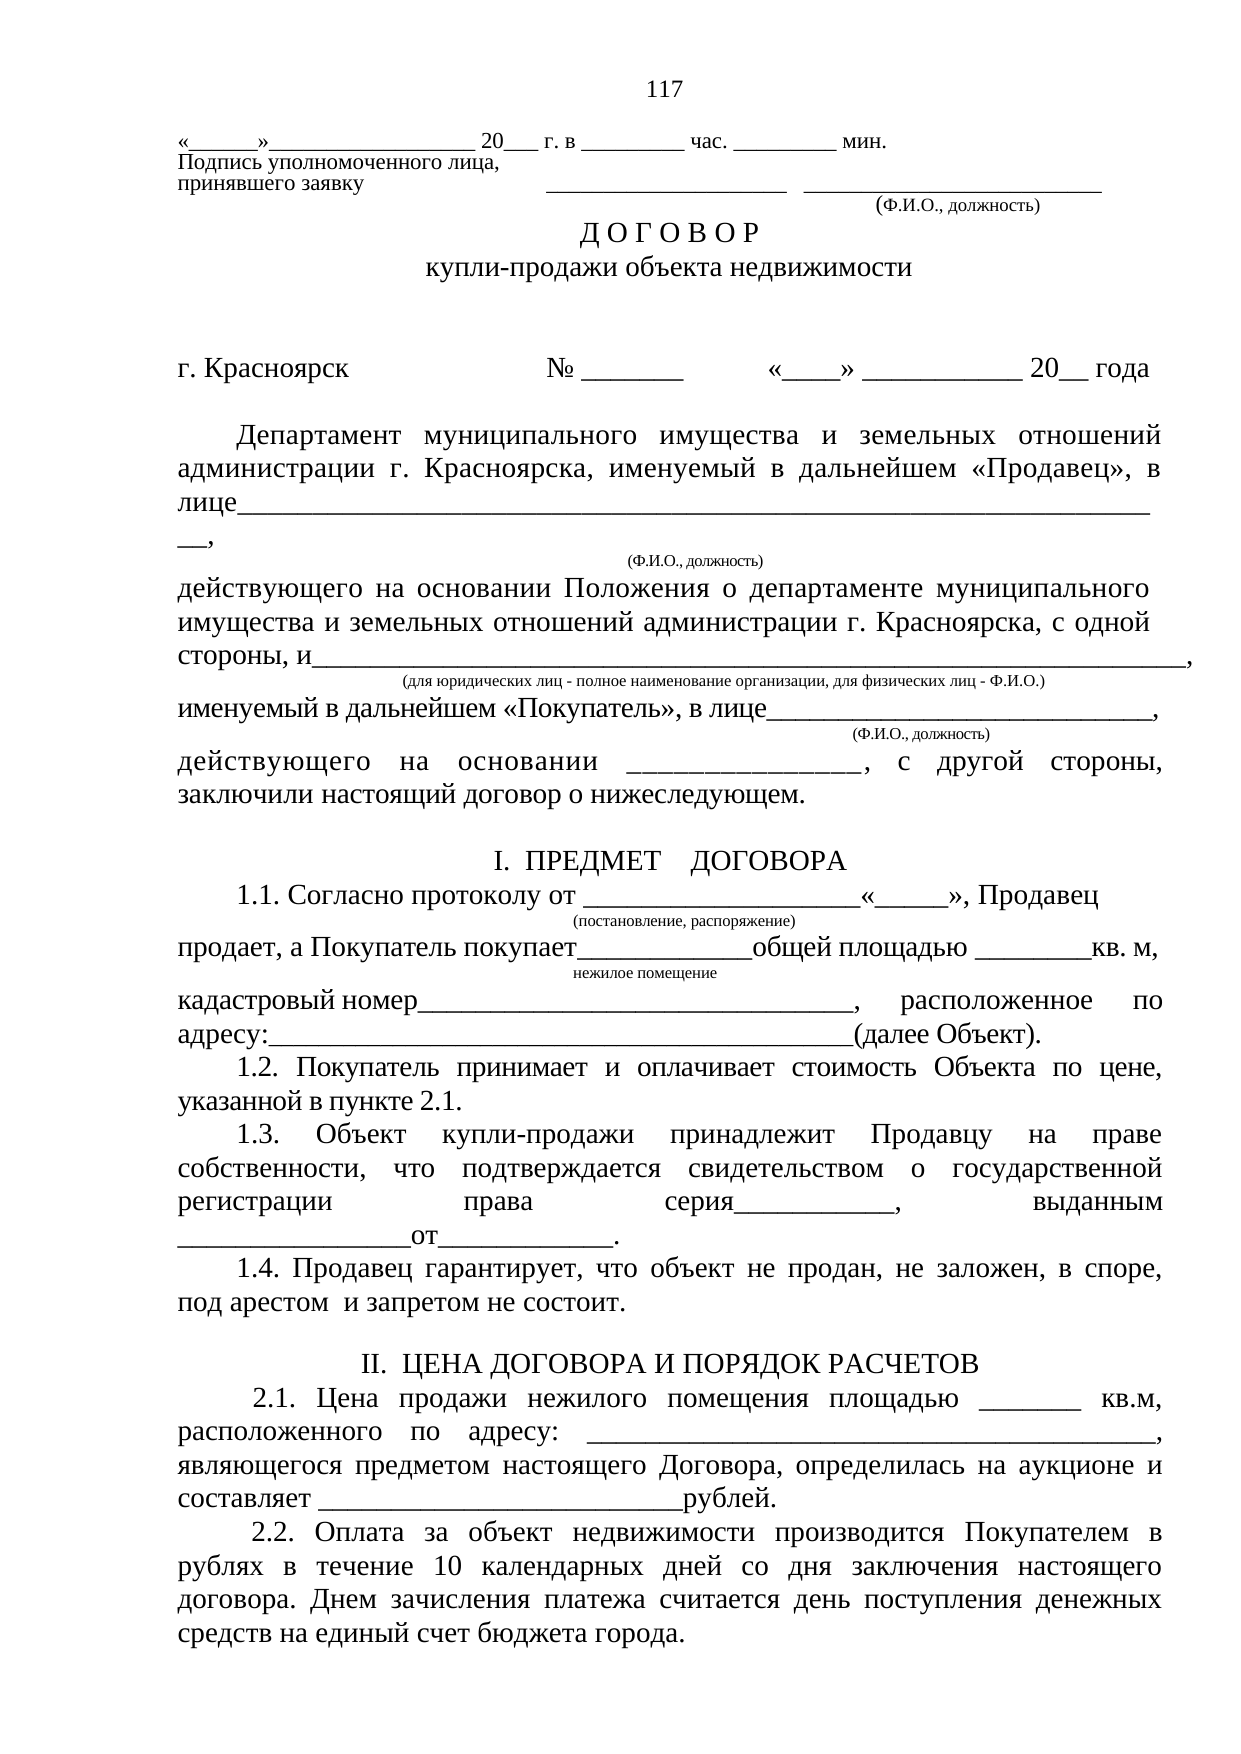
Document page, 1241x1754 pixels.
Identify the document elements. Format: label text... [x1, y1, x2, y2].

text нежилое помещение [177, 963, 1163, 982]
text 2.1. Цена продажи нежилого помещения площадью _______ кв.м, расположенного по адресу: _______________________________________, являющегося предметом настоящего Договора, определилась на аукционе и составляет _________________________рублей. [177, 1380, 1163, 1514]
text «______»__________________ 20___ г. в _________ час. _________ мин. [177, 131, 1152, 152]
text (Ф.И.О., должность) [767, 194, 1152, 216]
text продает, а Покупатель покупает____________общей площадью ________кв. м, [177, 929, 1163, 963]
text кадастровый номер , расположенное по адресу: (далее Объект). [177, 982, 1163, 1049]
text I. ПРЕДМЕТ ДОГОВОРА [177, 843, 1163, 877]
text 1.1. Согласно протоколу от ___________________«_____», Продавец [236, 877, 1163, 910]
text (Ф.И.О., должность) [552, 551, 1163, 570]
text действующего на основании Положения о департаменте муниципального имущества и земельных отношений администрации г. Красноярска, с одной стороны, и , [177, 570, 1152, 671]
text (Ф.И.О., должность) [777, 723, 1163, 743]
text 2.2. Оплата за объект недвижимости производится Покупателем в рублях в течение 10 календарных дней со дня заключения настоящего договора. Днем зачисления платежа считается день поступления денежных средств на единый счет бюджета города. [177, 1514, 1163, 1648]
text Подпись уполномоченного лица, [177, 152, 1152, 173]
text 1.3. Объект купли-продажи принадлежит Продавцу на праве собственности, что подтверждается свидетельством о государственной регистрации права серия___________, выданным ________________от____________. [177, 1116, 1163, 1251]
text г. Красноярск № _______ «____» ___________ 20__ года [177, 350, 1161, 383]
text Департамент муниципального имущества и земельных отношений администрации г. Красноярска, именуемый в дальнейшем «Продавец», в лице_______________________________________________________________, [177, 417, 1163, 551]
text купли-продажи объекта недвижимости [177, 249, 1161, 283]
text (постановление, распоряжение) [236, 910, 1163, 929]
title Д О Г О В О Р [177, 216, 1161, 249]
text 1.2. Покупатель принимает и оплачивает стоимость Объекта по цене, указанной в пункте 2.1. [177, 1049, 1163, 1116]
text действующего на основании _______________, с другой стороны, заключили настоящий договор о нижеследующем. [177, 743, 1163, 810]
text (для юридических лиц - полное наименование организации, для физических лиц - Ф.И.О.) [327, 671, 1163, 690]
text 1.4. Продавец гарантирует, что объект не продан, не заложен, в споре, под арестом и запретом не состоит. [177, 1251, 1163, 1318]
text принявшего заявку _____________________ __________________________ [177, 173, 1152, 194]
text именуемый в дальнейшем «Покупатель», в лице___________________________, [177, 690, 1163, 723]
text II. ЦЕНА ДОГОВОРА И ПОРЯДОК РАСЧЕТОВ [177, 1346, 1163, 1380]
